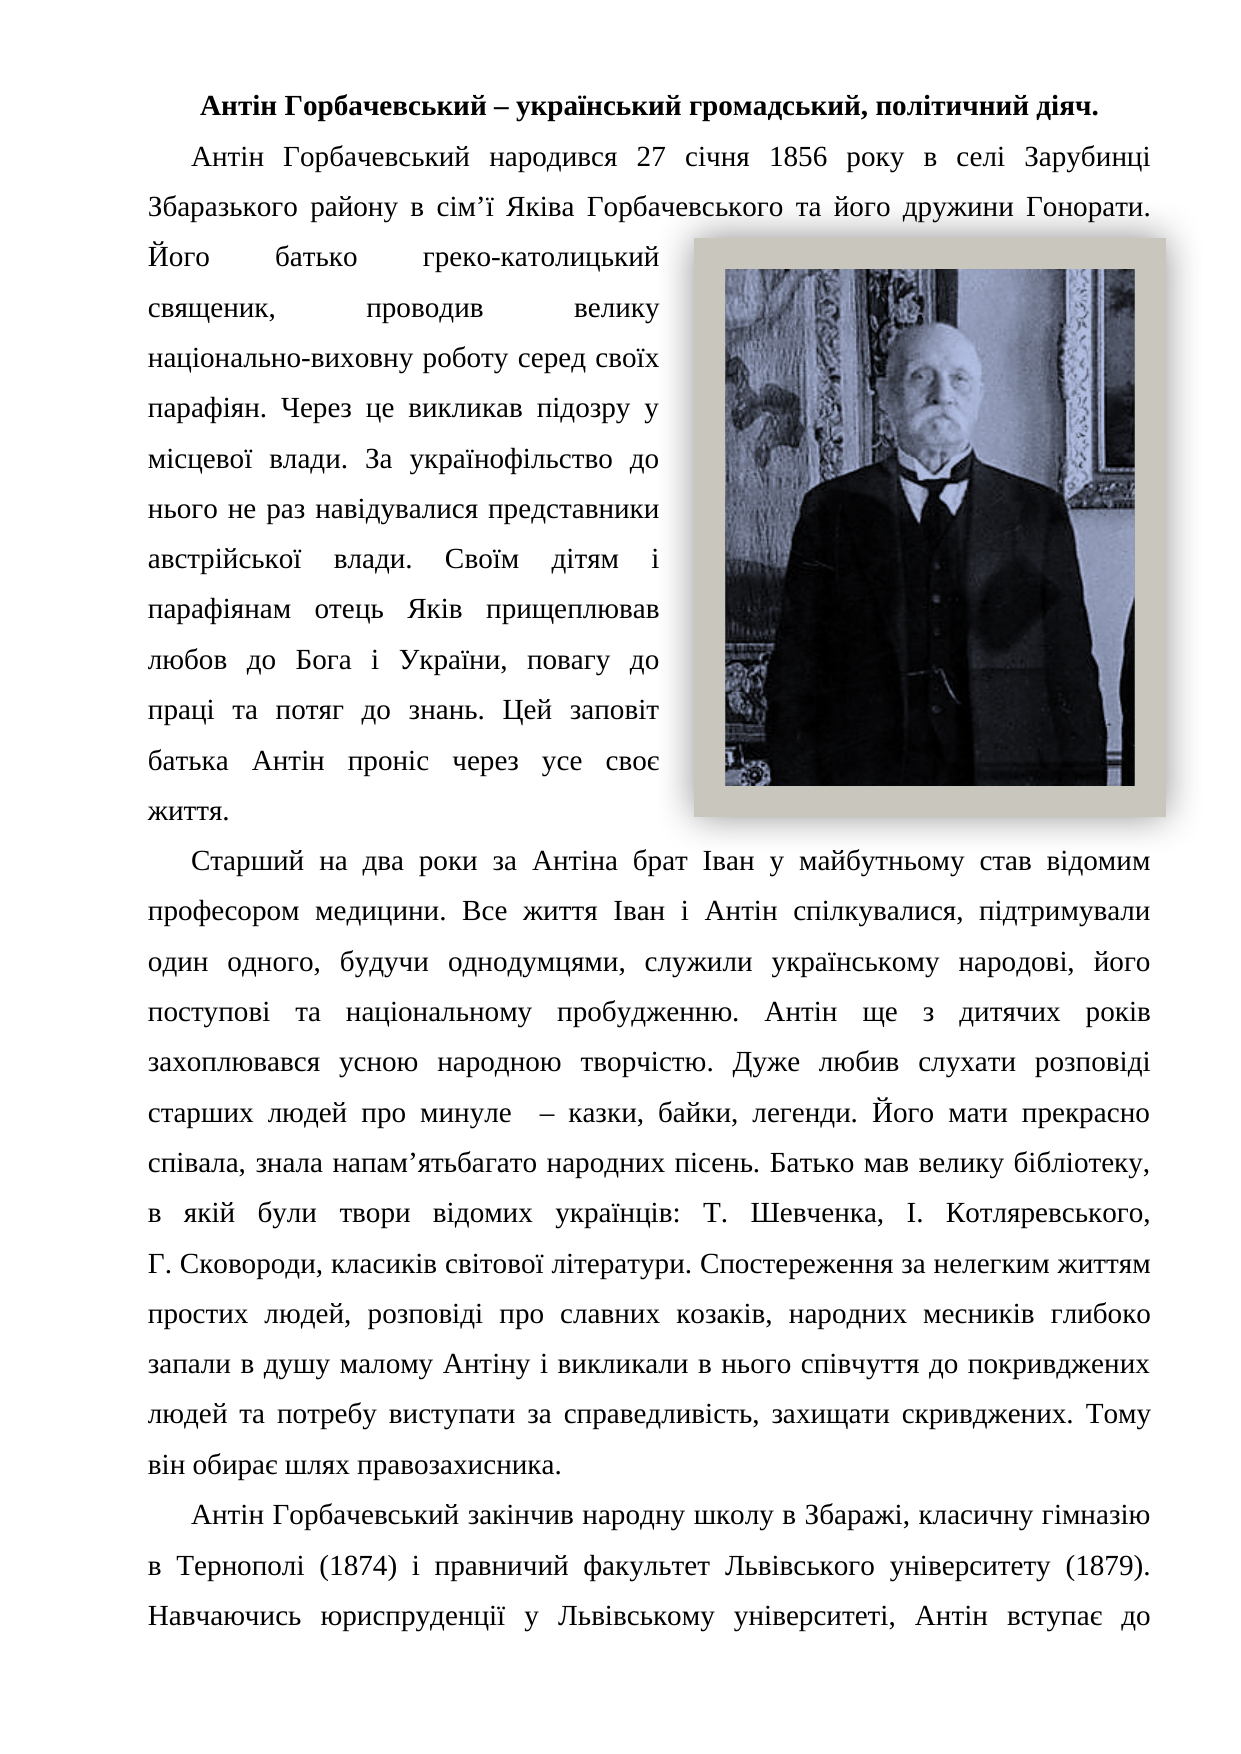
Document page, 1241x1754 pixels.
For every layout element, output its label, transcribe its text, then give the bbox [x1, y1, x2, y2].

text Старший на два роки за Антіна брат Іван у майбутньому став відомим професором медицини. Все життя Іван і Антін спілкувалися, підтримували один одного, будучи однодумцями, служили українському народові, його поступові та національному пробудженню. Антін ще з дитячих років захоплювався усною народною творчістю. Дуже любив слухати розповіді старших людей про минуле – казки, байки, легенди. Його мати прекрасно співала, знала напам’ятьбагато народних пісень. Батько мав велику бібліотеку, в якій були твори відомих українців: Т. Шевченка, І. Котляревського, Г. Сковороди, класиків світової літератури. Спостереження за нелегким життям простих людей, розповіді про славних козаків, народних месників глибоко запали в душу малому Антіну і викликали в нього співчуття до покривджених людей та потребу виступати за справедливість, захищати скривджених. Тому він обирає шлях правозахисника. [148, 843, 1152, 1481]
text Антін Горбачевський народився 27 січня 1856 року в селі Зарубинці Збаразького району в сім’ї Яківа Горбачевського та його дружини Гонорати. Його батько греко-католицький священик, проводив велику національно-виховну роботу серед своїх парафіян. Через це викликав підозру у місцевої влади. За українофільство до нього не раз навідувалися представники австрійської влади. Своїм дітям і парафіянам отець Яків прищеплював любов до Бога і України, повагу до праці та потяг до знань. Цей заповіт батька Антін проніс через усе своє життя. [148, 139, 1152, 826]
text Антін Горбачевський – український громадський, політичний діяч. [148, 88, 1152, 122]
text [148, 1497, 1152, 1631]
